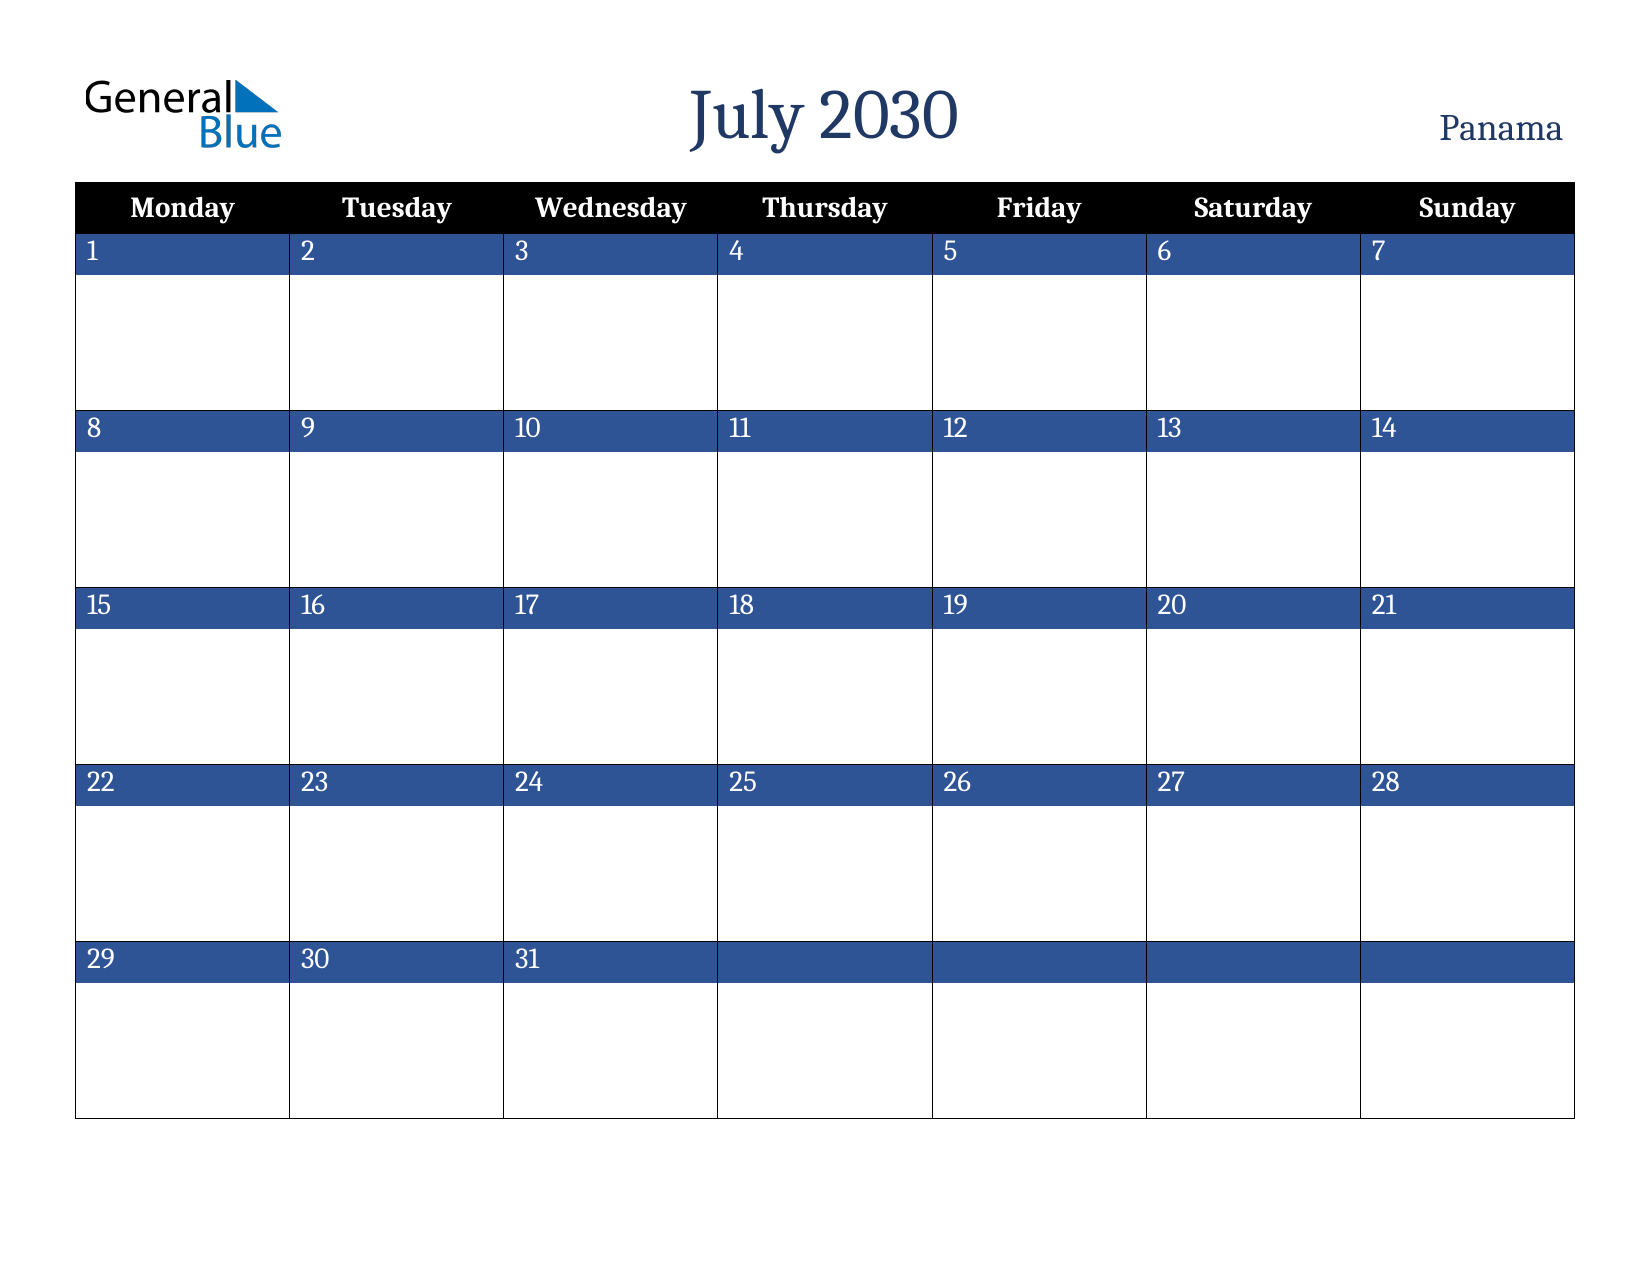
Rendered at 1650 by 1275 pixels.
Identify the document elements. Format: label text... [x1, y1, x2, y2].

table_cell [290, 452, 503, 587]
table_cell [718, 806, 932, 941]
table_cell 7 [1361, 234, 1574, 275]
table_cell [504, 275, 717, 410]
table_cell [290, 983, 503, 1118]
table_cell [290, 629, 503, 764]
table_header Panama [1146, 75, 1574, 182]
table_header July 2030 [504, 75, 1146, 182]
table_cell [76, 275, 289, 410]
table_cell [76, 452, 289, 587]
table_cell 21 [1361, 588, 1574, 629]
table_cell 29 [76, 942, 289, 983]
table_header [76, 75, 503, 182]
table_cell 12 [933, 411, 1146, 452]
table_cell 5 [933, 234, 1146, 275]
table_cell 13 [1147, 411, 1360, 452]
table_cell 14 [1361, 411, 1574, 452]
table_cell [718, 275, 932, 410]
table_cell [718, 629, 932, 764]
table_cell [718, 452, 932, 587]
table_cell 25 [718, 765, 932, 806]
table_cell [933, 452, 1146, 587]
table_cell Thursday [718, 183, 932, 233]
table_cell [1147, 275, 1360, 410]
table_cell [1147, 452, 1360, 587]
table_cell Wednesday [504, 183, 717, 233]
table_cell 3 [504, 234, 717, 275]
table_cell 2 [290, 234, 503, 275]
table_cell [1361, 452, 1574, 587]
table_cell [718, 942, 932, 983]
table_cell 6 [1147, 234, 1360, 275]
table_cell 19 [933, 588, 1146, 629]
table_cell Saturday [1147, 183, 1360, 233]
table_cell [1361, 629, 1574, 764]
table_cell 28 [1361, 765, 1574, 806]
table_cell 27 [1147, 765, 1360, 806]
table_cell [718, 983, 932, 1118]
table_cell [76, 983, 289, 1118]
table_cell 20 [1147, 588, 1360, 629]
table_cell [1361, 942, 1574, 983]
table_cell [290, 806, 503, 941]
table_cell Monday [76, 183, 289, 233]
table_cell [933, 275, 1146, 410]
table_cell [1147, 942, 1360, 983]
table_cell [504, 983, 717, 1118]
table_cell Sunday [1361, 183, 1574, 233]
table_cell [1361, 806, 1574, 941]
table_cell 1 [76, 234, 289, 275]
table_cell [76, 806, 289, 941]
table_cell [1147, 629, 1360, 764]
table_cell 15 [76, 588, 289, 629]
picture [86, 80, 281, 148]
table_cell [933, 983, 1146, 1118]
table_cell 22 [76, 765, 289, 806]
table_cell [290, 275, 503, 410]
table_cell [1147, 806, 1360, 941]
table_cell [1361, 983, 1574, 1118]
table_cell 26 [933, 765, 1146, 806]
table_cell [1147, 983, 1360, 1118]
table_cell 11 [718, 411, 932, 452]
table_cell 23 [290, 765, 503, 806]
table_cell [504, 806, 717, 941]
table_cell [504, 452, 717, 587]
table_cell [933, 629, 1146, 764]
table_cell [1361, 275, 1574, 410]
table_cell [933, 942, 1146, 983]
table_cell 16 [290, 588, 503, 629]
table_cell 31 [504, 942, 717, 983]
table_cell [933, 806, 1146, 941]
table_cell Tuesday [290, 183, 503, 233]
table_cell 30 [290, 942, 503, 983]
table_cell Friday [933, 183, 1146, 233]
table_cell 4 [718, 234, 932, 275]
table_cell 24 [504, 765, 717, 806]
table_cell 10 [504, 411, 717, 452]
table_cell [504, 629, 717, 764]
table_cell 17 [504, 588, 717, 629]
table_cell 8 [76, 411, 289, 452]
table_cell 9 [290, 411, 503, 452]
table_cell 18 [718, 588, 932, 629]
table_cell [76, 629, 289, 764]
